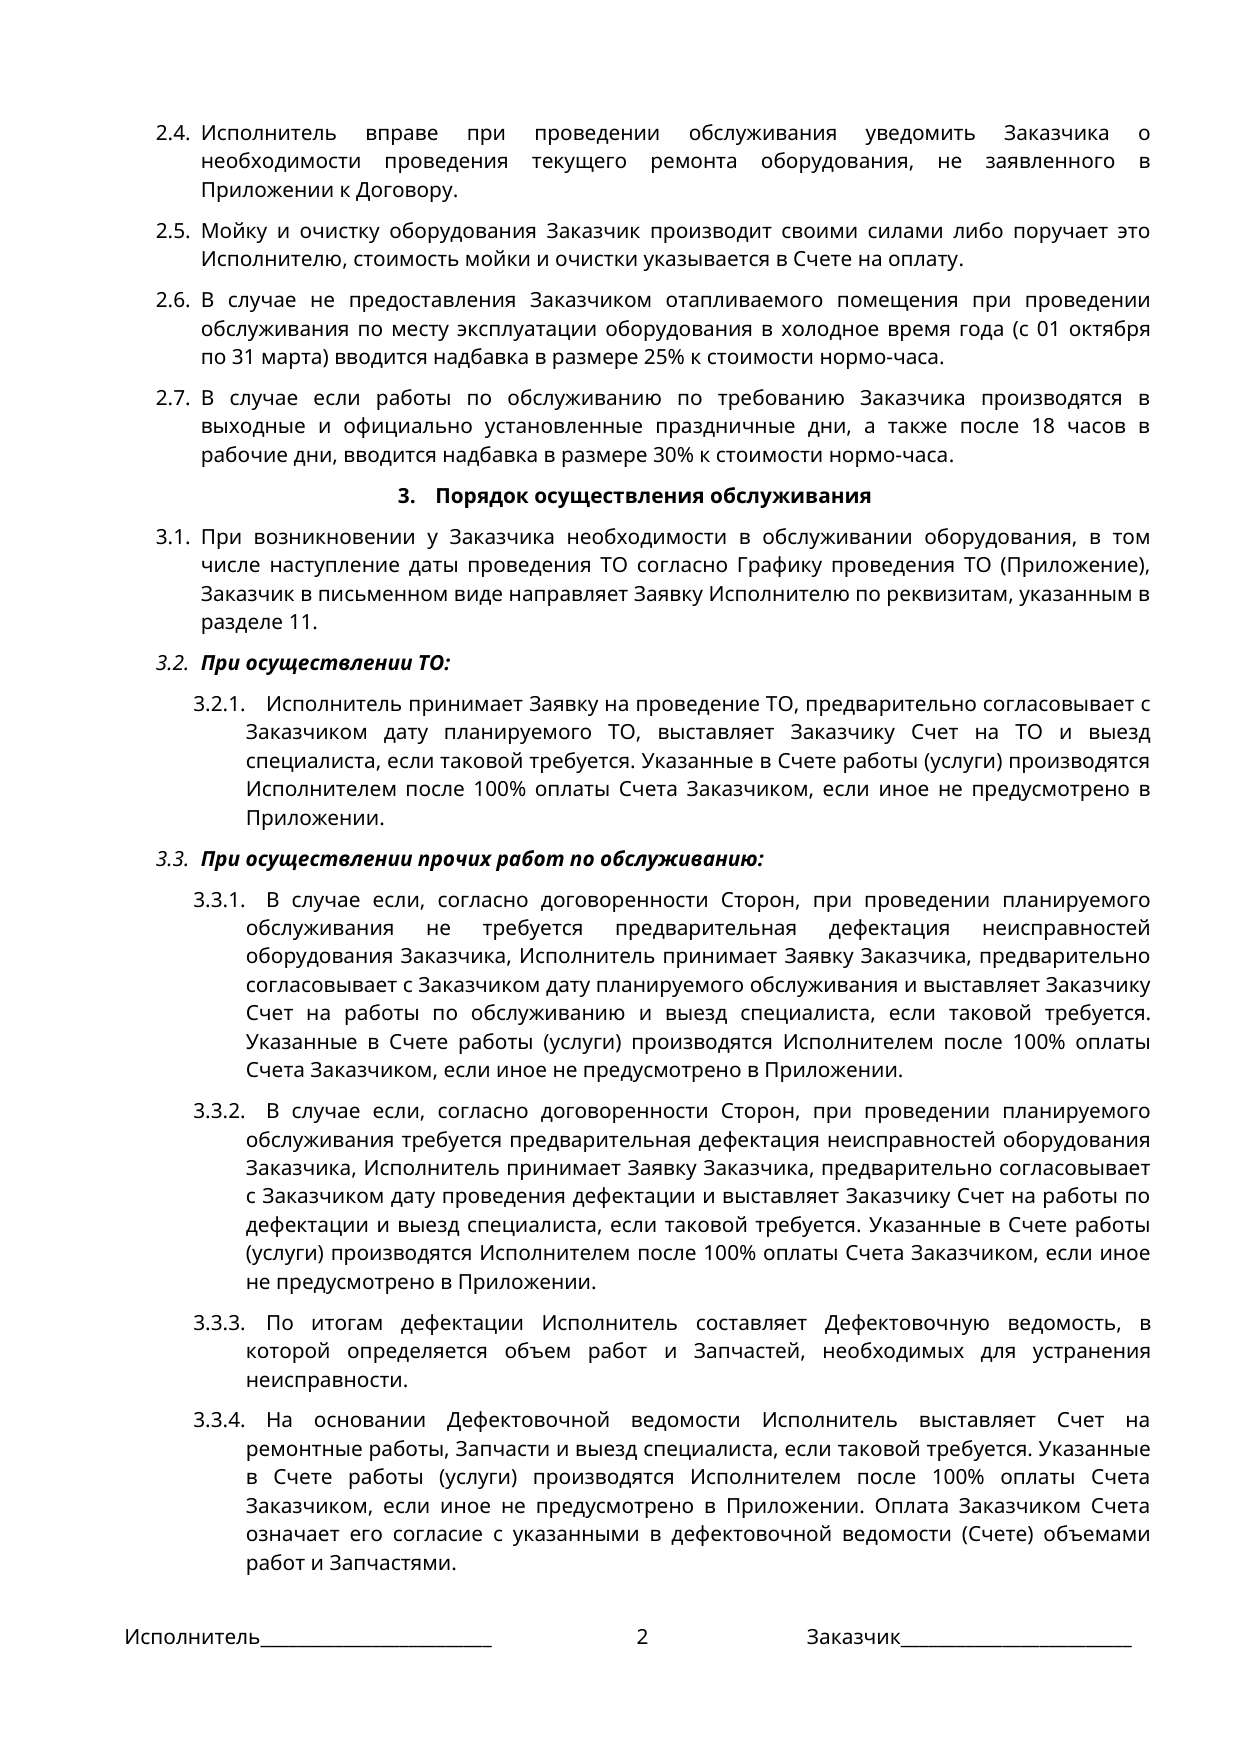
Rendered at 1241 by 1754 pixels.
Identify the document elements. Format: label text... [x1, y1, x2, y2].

list Исполнитель вправе при проведении обслуживания уведомить Заказчика о необходимости проведения текущего ремонта оборудования, не заявленного в Приложении к Договору. [156, 118, 1152, 203]
list По итогам дефектации Исполнитель составляет Дефектовочную ведомость, в которой определяется объем работ и Запчастей, необходимых для устранения неисправности. [193, 1308, 1152, 1393]
list В случае если, согласно договоренности Сторон, при проведении планируемого обслуживания требуется предварительная дефектация неисправностей оборудования Заказчика, Исполнитель принимает Заявку Заказчика, предварительно согласовывает с Заказчиком дату проведения дефектации и выставляет Заказчику Счет на работы по дефектации и выезд специалиста, если таковой требуется. Указанные в Счете работы (услуги) производятся Исполнителем после 100% оплаты Счета Заказчиком, если иное не предусмотрено в Приложении. [193, 1096, 1152, 1295]
list Порядок осуществления обслуживания [118, 481, 1152, 509]
list В случае не предоставления Заказчиком отапливаемого помещения при проведении обслуживания по месту эксплуатации оборудования в холодное время года (с 01 октября по 31 марта) вводится надбавка в размере 25% к стоимости нормо-часа. [156, 285, 1152, 371]
list При осуществлении ТО: [156, 648, 1152, 677]
list В случае если, согласно договоренности Сторон, при проведении планируемого обслуживания не требуется предварительная дефектация неисправностей оборудования Заказчика, Исполнитель принимает Заявку Заказчика, предварительно согласовывает с Заказчиком дату планируемого обслуживания и выставляет Заказчику Счет на работы по обслуживанию и выезд специалиста, если таковой требуется. Указанные в Счете работы (услуги) производятся Исполнителем после 100% оплаты Счета Заказчиком, если иное не предусмотрено в Приложении. [193, 885, 1152, 1084]
list При осуществлении прочих работ по обслуживанию: [156, 844, 1152, 872]
list Мойку и очистку оборудования Заказчик производит своими силами либо поручает это Исполнителю, стоимость мойки и очистки указывается в Счете на оплату. [156, 216, 1152, 273]
list При возникновении у Заказчика необходимости в обслуживании оборудования, в том числе наступление даты проведения ТО согласно Графику проведения ТО (Приложение), Заказчик в письменном виде направляет Заявку Исполнителю по реквизитам, указанным в разделе 11. [156, 522, 1152, 636]
list В случае если работы по обслуживанию по требованию Заказчика производятся в выходные и официально установленные праздничные дни, а также после 18 часов в рабочие дни, вводится надбавка в размере 30% к стоимости нормо-часа. [156, 383, 1152, 468]
list На основании Дефектовочной ведомости Исполнитель выставляет Счет на ремонтные работы, Запчасти и выезд специалиста, если таковой требуется. Указанные в Счете работы (услуги) производятся Исполнителем после 100% оплаты Счета Заказчиком, если иное не предусмотрено в Приложении. Оплата Заказчиком Счета означает его согласие с указанными в дефектовочной ведомости (Счете) объемами работ и Запчастями. [193, 1406, 1152, 1576]
list Исполнитель принимает Заявку на проведение ТО, предварительно согласовывает с Заказчиком дату планируемого ТО, выставляет Заказчику Счет на ТО и выезд специалиста, если таковой требуется. Указанные в Счете работы (услуги) производятся Исполнителем после 100% оплаты Счета Заказчиком, если иное не предусмотрено в Приложении. [193, 689, 1152, 831]
